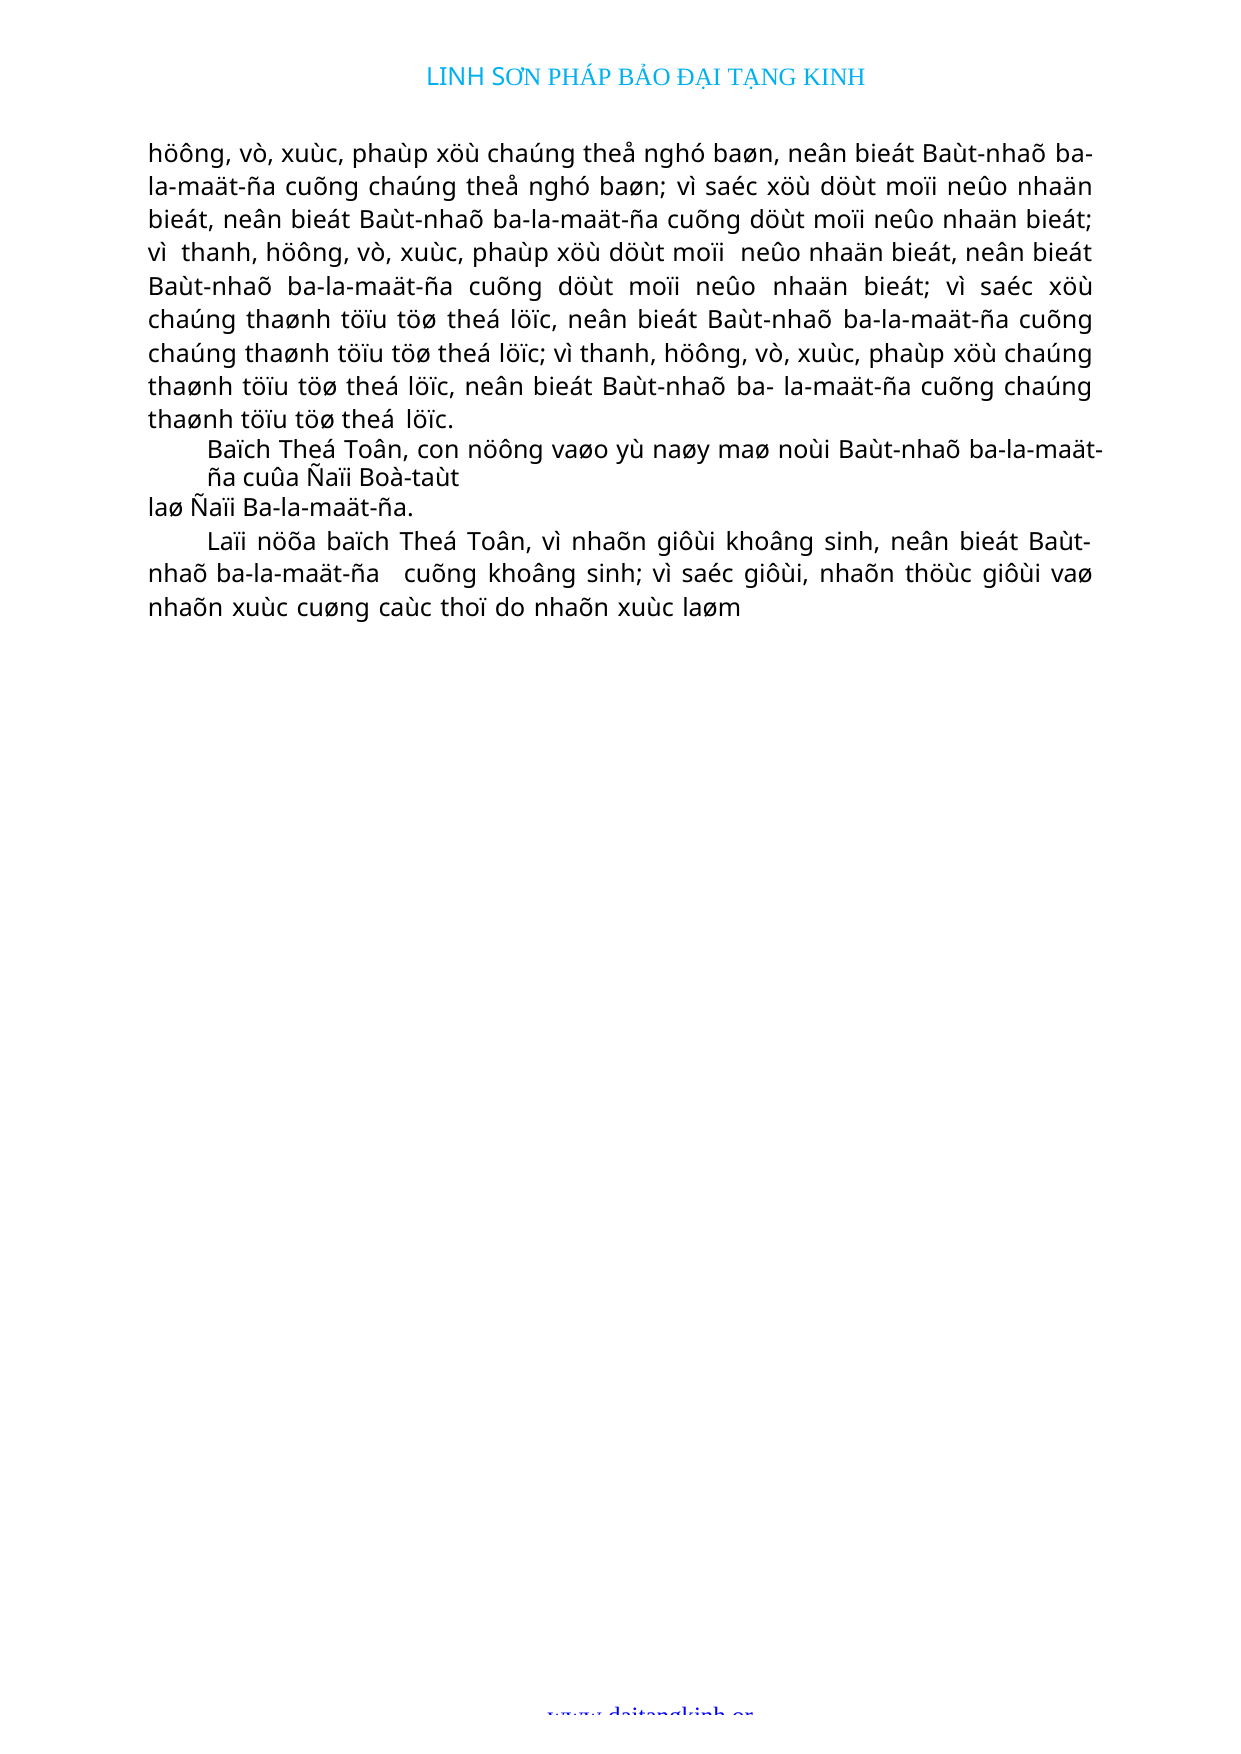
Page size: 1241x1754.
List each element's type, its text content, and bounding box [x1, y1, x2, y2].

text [148, 135, 1093, 436]
text laø Ñaïi Ba-la-maät-ña. [148, 491, 1105, 523]
text Baïch Theá Toân, con nöông vaøo yù naøy maø noùi Baùt-nhaõ ba-la-maät-ña cuûa Ñaïi Boà-taùt [207, 436, 1105, 491]
text Laïi nöõa baïch Theá Toân, vì nhaõn giôùi khoâng sinh, neân bieát Baùt-nhaõ ba-la-maät-ña cuõng khoâng sinh; vì saéc giôùi, nhaõn thöùc giôùi vaø nhaõn xuùc cuøng caùc thoï do nhaõn xuùc laøm [148, 523, 1093, 624]
